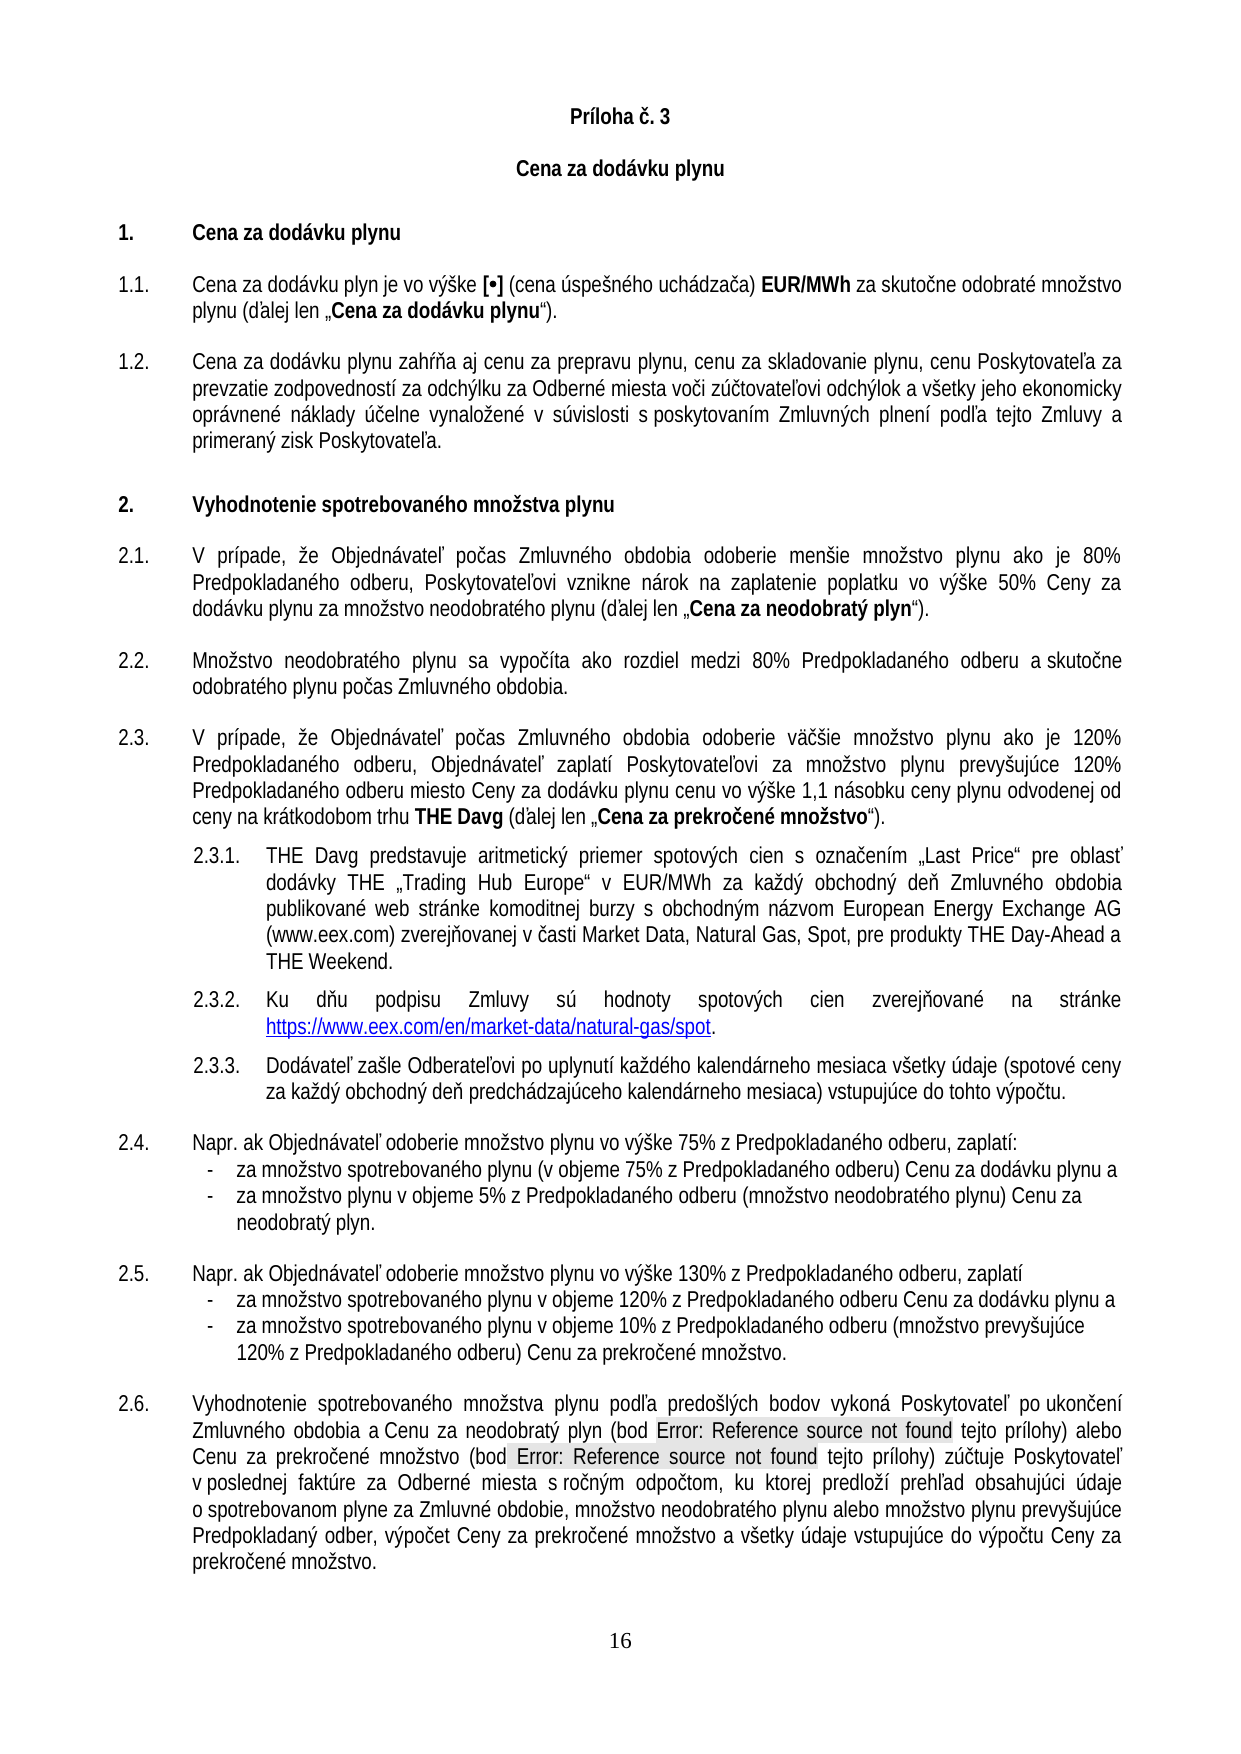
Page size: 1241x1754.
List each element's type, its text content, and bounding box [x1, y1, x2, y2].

list Množstvo neodobratého plynu sa vypočíta ako rozdiel medzi 80% Predpokladaného odberu a skutočne odobratého plynu počas Zmluvného obdobia. [118, 647, 1122, 699]
list THE Davg predstavuje aritmetický priemer spotových cien s označením „Last Price“ pre oblasť dodávky THE „Trading Hub Europe“ v EUR/MWh za každý obchodný deň Zmluvného obdobia publikované web stránke komoditnej burzy s obchodným názvom European Energy Exchange AG (www.eex.com) zverejňovanej v časti Market Data, Natural Gas, Spot, pre produkty THE Day-Ahead a THE Weekend. [193, 842, 1122, 974]
list Napr. ak Objednávateľ odoberie množstvo plynu vo výške 75% z Predpokladaného odberu, zaplatí: [118, 1129, 1122, 1156]
list Cena za dodávku plynu [118, 219, 1122, 246]
subtitle Cena za dodávku plynu [118, 155, 1122, 182]
list za množstvo spotrebovaného plynu v objeme 120% z Predpokladaného odberu Cenu za dodávku plynu a [207, 1286, 1122, 1312]
list V prípade, že Objednávateľ počas Zmluvného obdobia odoberie väčšie množstvo plynu ako je 120% Predpokladaného odberu, Objednávateľ zaplatí Poskytovateľovi za množstvo plynu prevyšujúce 120% Predpokladaného odberu miesto Ceny za dodávku plynu cenu vo výške 1,1 násobku ceny plynu odvodenej od ceny na krátkodobom trhu THE Davg (ďalej len „Cena za prekročené množstvo“). [118, 724, 1122, 830]
list Cena za dodávku plyn je vo výške [] (cena úspešného uchádzača) EUR/MWh za skutočne odobraté množstvo plynu (ďalej len „Cena za dodávku plynu“). [118, 271, 1122, 323]
list Dodávateľ zašle Odberateľovi po uplynutí každého kalendárneho mesiaca všetky údaje (spotové ceny za každý obchodný deň predchádzajúceho kalendárneho mesiaca) vstupujúce do tohto výpočtu. [193, 1052, 1122, 1104]
list Napr. ak Objednávateľ odoberie množstvo plynu vo výške 130% z Predpokladaného odberu, zaplatí [118, 1260, 1122, 1286]
text Príloha č. 3 [118, 103, 1122, 129]
list za množstvo spotrebovaného plynu v objeme 10% z Predpokladaného odberu (množstvo prevyšujúce 120% z Predpokladaného odberu) Cenu za prekročené množstvo. [207, 1312, 1122, 1365]
list Vyhodnotenie spotrebovaného množstva plynu [118, 491, 1122, 517]
list Ku dňu podpisu Zmluvy sú hodnoty spotových cien zverejňované na stránke https://www.eex.com/en/market-data/natural-gas/spot. [193, 986, 1122, 1039]
list Cena za dodávku plynu zahŕňa aj cenu za prepravu plynu, cenu za skladovanie plynu, cenu Poskytovateľa za prevzatie zodpovedností za odchýlku za Odberné miesta voči zúčtovateľovi odchýlok a všetky jeho ekonomicky oprávnené náklady účelne vynaložené v súvislosti s poskytovaním Zmluvných plnení podľa tejto Zmluvy a primeraný zisk Poskytovateľa. [118, 348, 1122, 454]
list V prípade, že Objednávateľ počas Zmluvného obdobia odoberie menšie množstvo plynu ako je 80% Predpokladaného odberu, Poskytovateľovi vznikne nárok na zaplatenie poplatku vo výške 50% Ceny za dodávku plynu za množstvo neodobratého plynu (ďalej len „Cena za neodobratý plyn“). [118, 542, 1122, 622]
list za množstvo plynu v objeme 5% z Predpokladaného odberu (množstvo neodobratého plynu) Cenu za neodobratý plyn. [207, 1182, 1122, 1235]
list za množstvo spotrebovaného plynu (v objeme 75% z Predpokladaného odberu) Cenu za dodávku plynu a [207, 1156, 1122, 1182]
